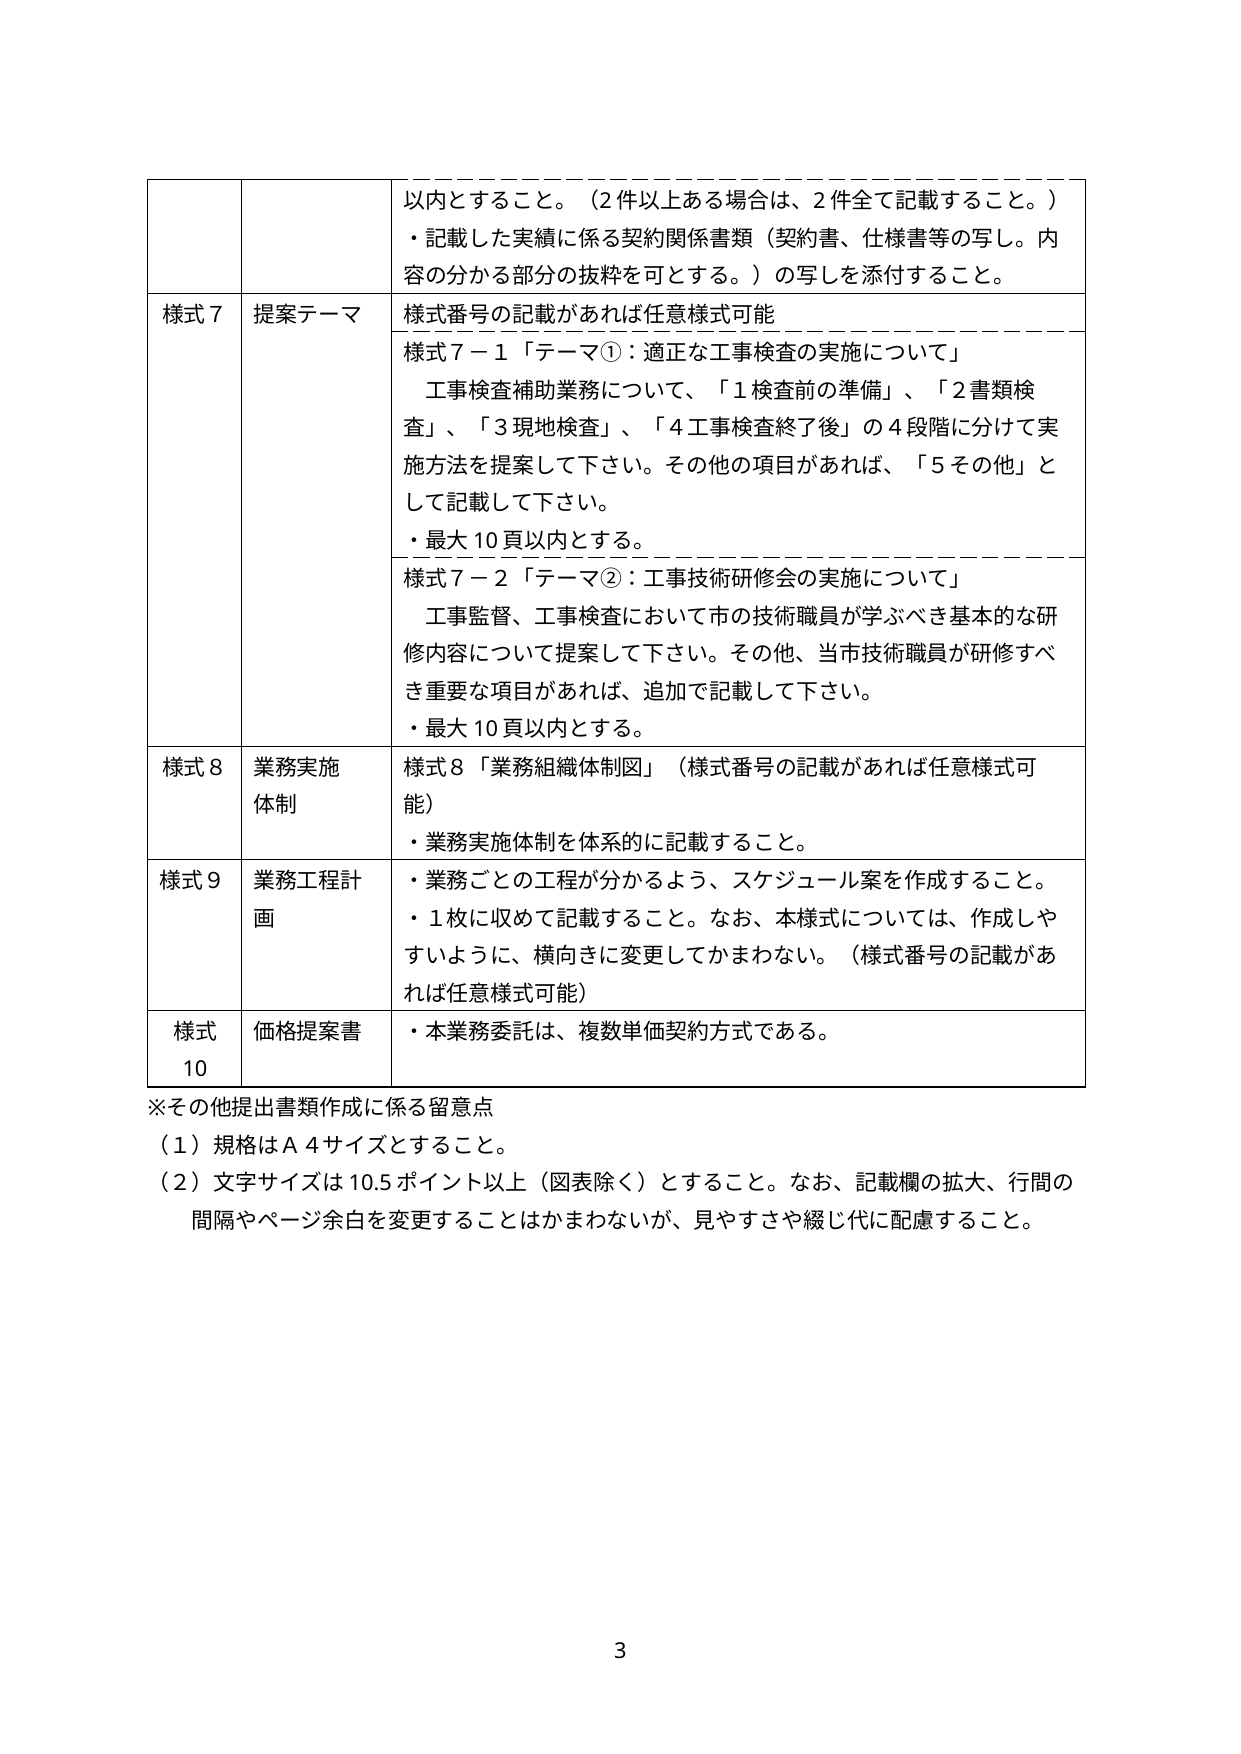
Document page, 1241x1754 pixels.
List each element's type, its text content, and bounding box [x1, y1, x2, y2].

text （１）規格はＡ４サイズとすること。 [148, 1125, 1092, 1162]
table_cell 様式番号の記載があれば任意様式可能 [392, 294, 1085, 331]
table_cell 様式８ [148, 747, 241, 859]
table_cell 様式７－２「テーマ②：工事技術研修会の実施について」 工事監督、工事検査において市の技術職員が学ぶべき基本的な研修内容について提案して下さい。その他、当市技術職員が研修すべき重要な項目があれば、追加で記載して下さい。 ・最大10頁以内とする。 [392, 557, 1085, 746]
table_cell 業務実施 体制 [242, 747, 391, 859]
table_cell 様式８「業務組織体制図」（様式番号の記載があれば任意様式可能） ・業務実施体制を体系的に記載すること。 [392, 747, 1085, 859]
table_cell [392, 179, 1085, 293]
table_cell 価格提案書 [242, 1011, 391, 1086]
table_cell 業務工程計画 [242, 860, 391, 1010]
text ※その他提出書類作成に係る留意点 [148, 1087, 1092, 1125]
text （２）文字サイズは10.5ポイント以上（図表除く）とすること。なお、記載欄の拡大、行間の間隔やページ余白を変更することはかまわないが、見やすさや綴じ代に配慮すること。 [148, 1162, 1092, 1237]
table_cell 様式７－１「テーマ①：適正な工事検査の実施について」 工事検査補助業務について、「１検査前の準備」、「２書類検査」、「３現地検査」、「４工事検査終了後」の４段階に分けて実施方法を提案して下さい。その他の項目があれば、「５その他」として記載して下さい。 ・最大10頁以内とする。 [392, 331, 1085, 557]
table_cell 様式10 [148, 1011, 241, 1086]
table_cell ・本業務委託は、複数単価契約方式である。 [392, 1011, 1085, 1086]
table_cell 様式７ [148, 294, 241, 746]
table_cell 様式９ [148, 860, 241, 1010]
table_cell 提案テーマ [242, 294, 391, 746]
table_cell ・業務ごとの工程が分かるよう、スケジュール案を作成すること。 ・１枚に収めて記載すること。なお、本様式については、作成しやすいように、横向きに変更してかまわない。（様式番号の記載があれば任意様式可能） [392, 860, 1085, 1010]
